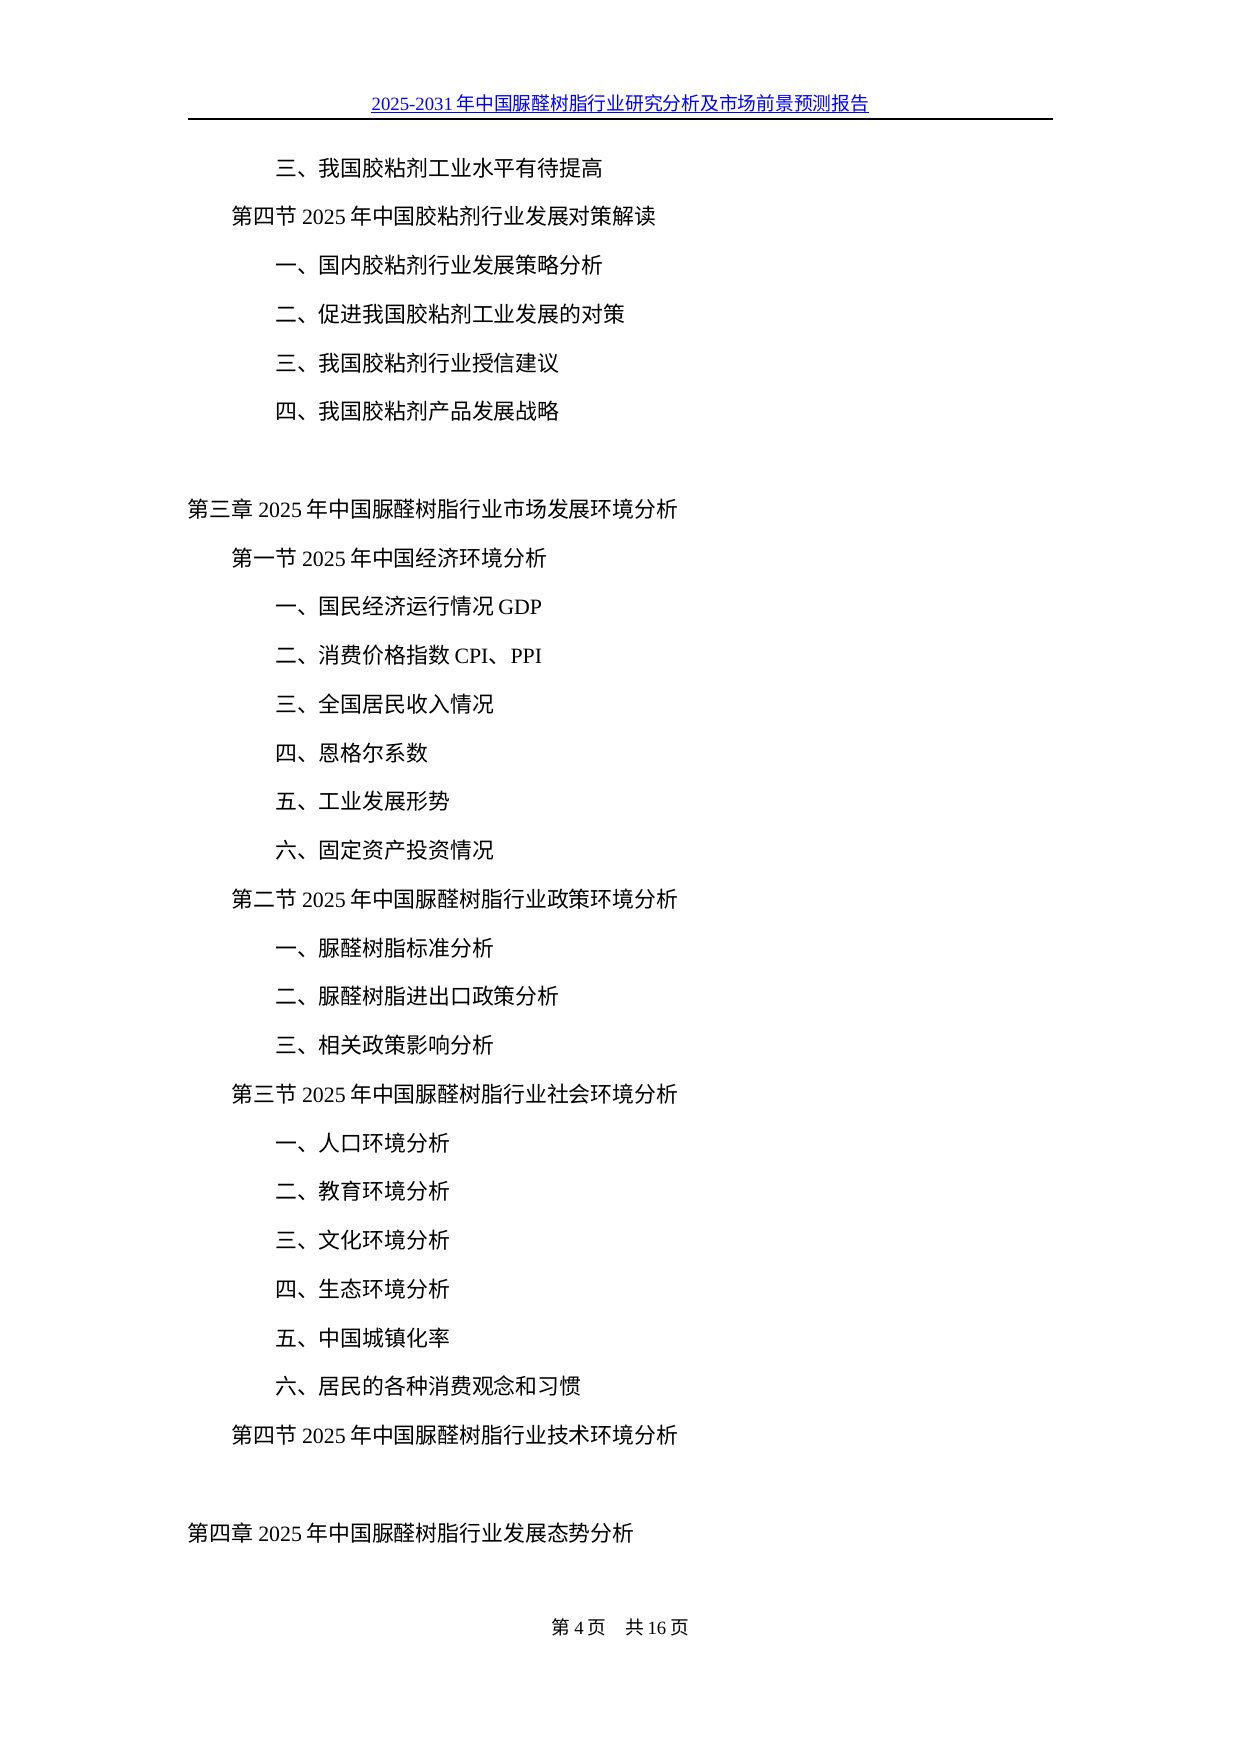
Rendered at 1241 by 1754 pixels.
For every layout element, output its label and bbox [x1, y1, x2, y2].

text [187, 150, 1053, 1548]
